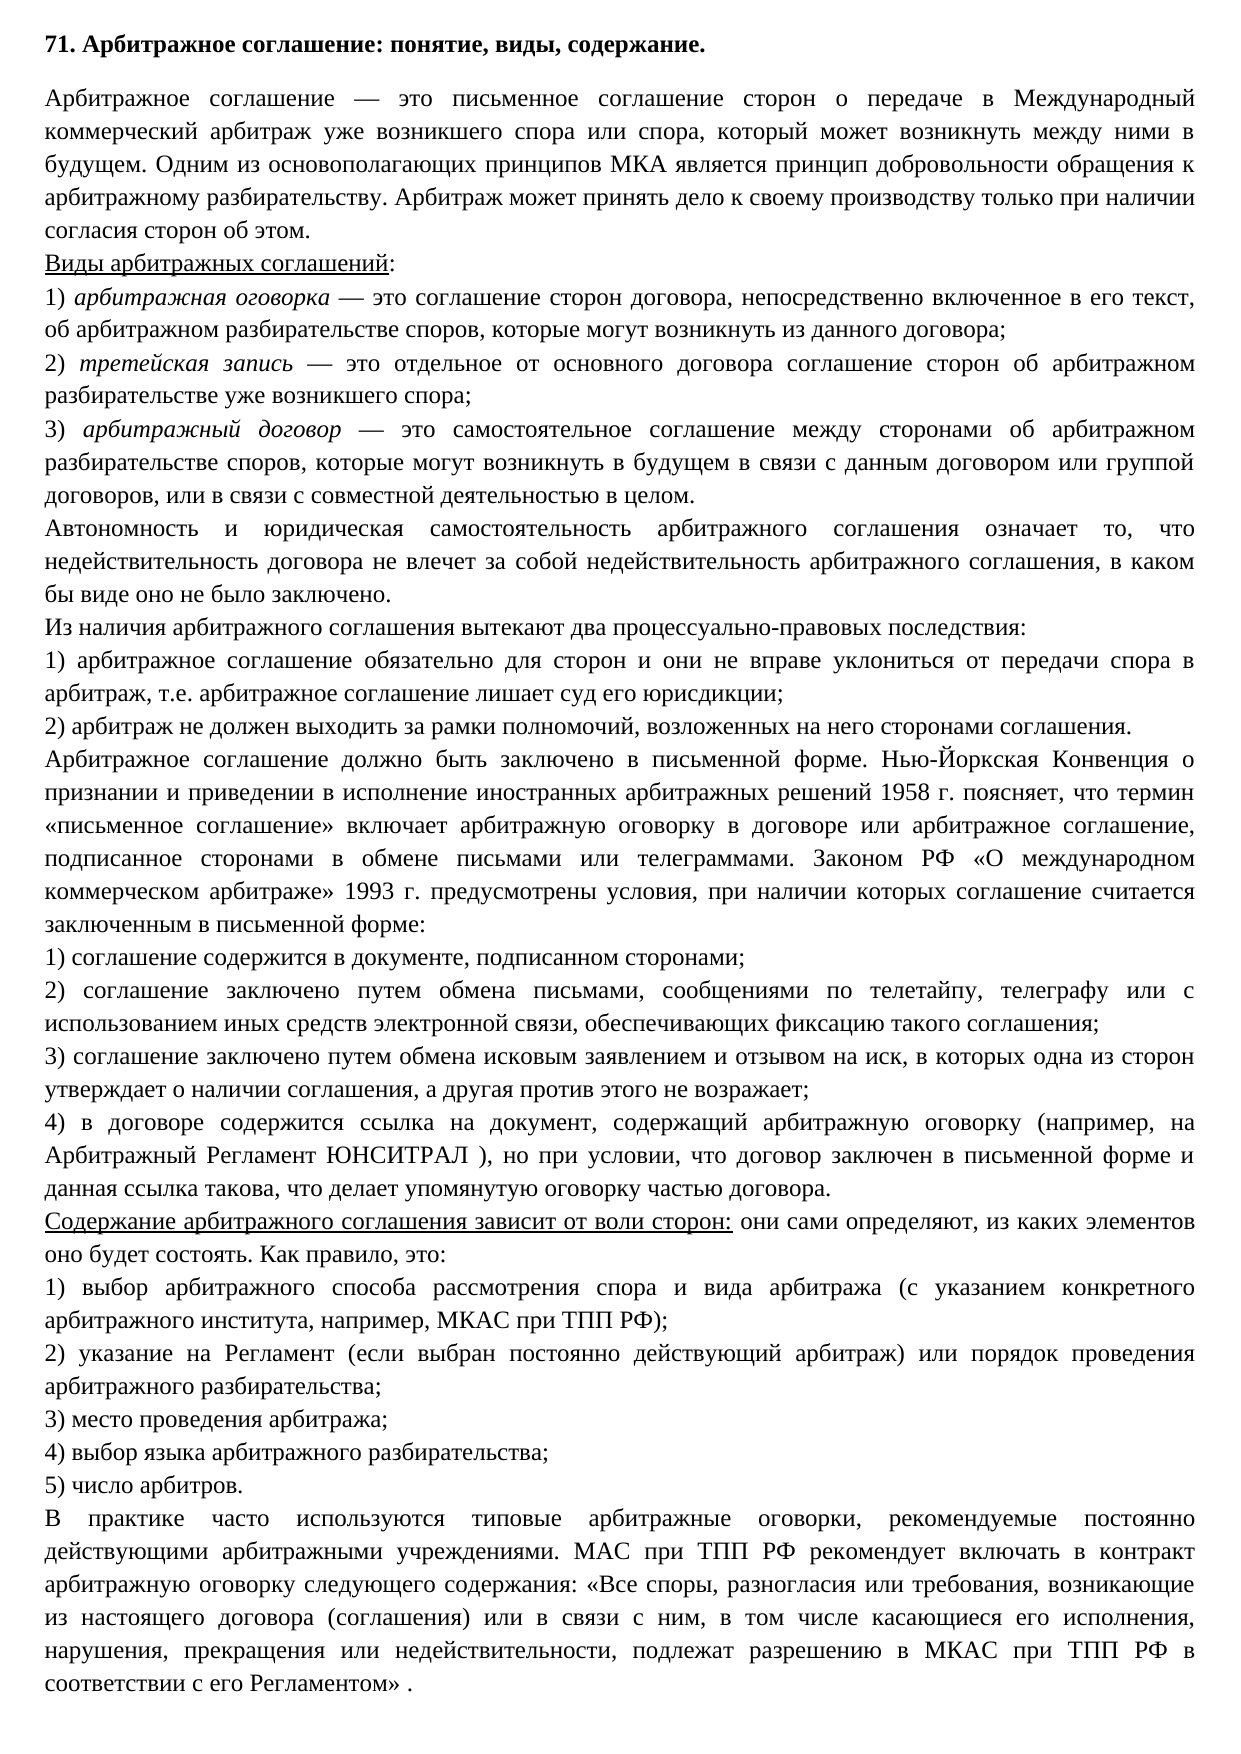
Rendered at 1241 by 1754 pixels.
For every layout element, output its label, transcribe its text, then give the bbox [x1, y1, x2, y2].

text 5) число арбитров. [44, 1470, 1196, 1499]
text 1) соглашение содержится в документе, подписанном сторонами; [44, 942, 1196, 971]
text Содержание арбитражного соглашения зависит от воли сторон: они сами определяют, из каких элементов оно будет состоять. Как правило, это: [44, 1206, 1196, 1268]
text 2) третейская запись — это отдельное от основного договора соглашение сторон об арбитражном разбирательстве уже возникшего спора; [44, 348, 1196, 409]
text Из наличия арбитражного соглашения вытекают два процессуально-правовых последствия: [44, 612, 1196, 641]
text 2) указание на Регламент (если выбран постоянно действующий арбитраж) или порядок проведения арбитражного разбирательства; [44, 1338, 1196, 1400]
text 3) место проведения арбитража; [44, 1404, 1196, 1433]
text 4) в договоре содержится ссылка на документ, содержащий арбитражную оговорку (например, на Арбитражный Регламент ЮНСИТРАЛ ), но при условии, что договор заключен в письменной форме и данная ссылка такова, что делает упомянутую оговорку частью договора. [44, 1107, 1196, 1202]
text В практике часто используются типовые арбитражные оговорки, рекомендуемые постоянно действующими арбитражными учреждениями. МАС при ТПП РФ рекомендует включать в контракт арбитражную оговорку следующего содержания: «Все споры, разногласия или требования, возникающие из настоящего договора (соглашения) или в связи с ним, в том числе касающиеся его исполнения, нарушения, прекращения или недействительности, подлежат разрешению в МКАС при ТПП РФ в соответствии с его Регламентом» . [44, 1503, 1196, 1697]
text Виды арбитражных соглашений: [44, 248, 1196, 277]
text 1) арбитражная оговорка — это соглашение сторон договора, непосредственно включенное в его текст, об арбитражном разбирательстве споров, которые могут возникнуть из данного договора; [44, 282, 1196, 343]
text 1) выбор арбитражного способа рассмотрения спора и вида арбитража (с указанием конкретного арбитражного института, например, МКАС при ТПП РФ); [44, 1272, 1196, 1334]
text 3) арбитражный договор — это самостоятельное соглашение между сторонами об арбитражном разбирательстве споров, которые могут возникнуть в будущем в связи с данным договором или группой договоров, или в связи с совместной деятельностью в целом. [44, 414, 1196, 508]
text Арбитражное соглашение — это письменное соглашение сторон о передаче в Международный коммерческий арбитраж уже возникшего спора или спора, который может возникнуть между ними в будущем. Одним из основополагающих принципов МКА является принцип добровольности обращения к арбитражному разбирательству. Арбитраж может принять дело к своему производству только при наличии согласия сторон об этом. [44, 83, 1196, 244]
text Арбитражное соглашение должно быть заключено в письменной форме. Нью-Йоркская Конвенция о признании и приведении в исполнение иностранных арбитражных решений 1958 г. поясняет, что термин «письменное соглашение» включает арбитражную оговорку в договоре или арбитражное соглашение, подписанное сторонами в обмене письмами или телеграммами. Законом РФ «О международном коммерческом арбитраже» 1993 г. предусмотрены условия, при наличии которых соглашение считается заключенным в письменной форме: [44, 744, 1196, 938]
text Автономность и юридическая самостоятельность арбитражного соглашения означает то, что недействительность договора не влечет за собой недействительность арбитражного соглашения, в каком бы виде оно не было заключено. [44, 513, 1196, 607]
text 2) соглашение заключено путем обмена письмами, сообщениями по телетайпу, телеграфу или с использованием иных средств электронной связи, обеспечивающих фиксацию такого соглашения; [44, 975, 1196, 1037]
text 3) соглашение заключено путем обмена исковым заявлением и отзывом на иск, в которых одна из сторон утверждает о наличии соглашения, а другая против этого не возражает; [44, 1041, 1196, 1103]
text 71. Арбитражное соглашение: понятие, виды, содержание. [44, 29, 1196, 58]
text 1) арбитражное соглашение обязательно для сторон и они не вправе уклониться от передачи спора в арбитраж, т.е. арбитражное соглашение лишает суд его юрисдикции; [44, 645, 1196, 707]
text 4) выбор языка арбитражного разбирательства; [44, 1437, 1196, 1466]
text 2) арбитраж не должен выходить за рамки полномочий, возложенных на него сторонами соглашения. [44, 711, 1196, 739]
